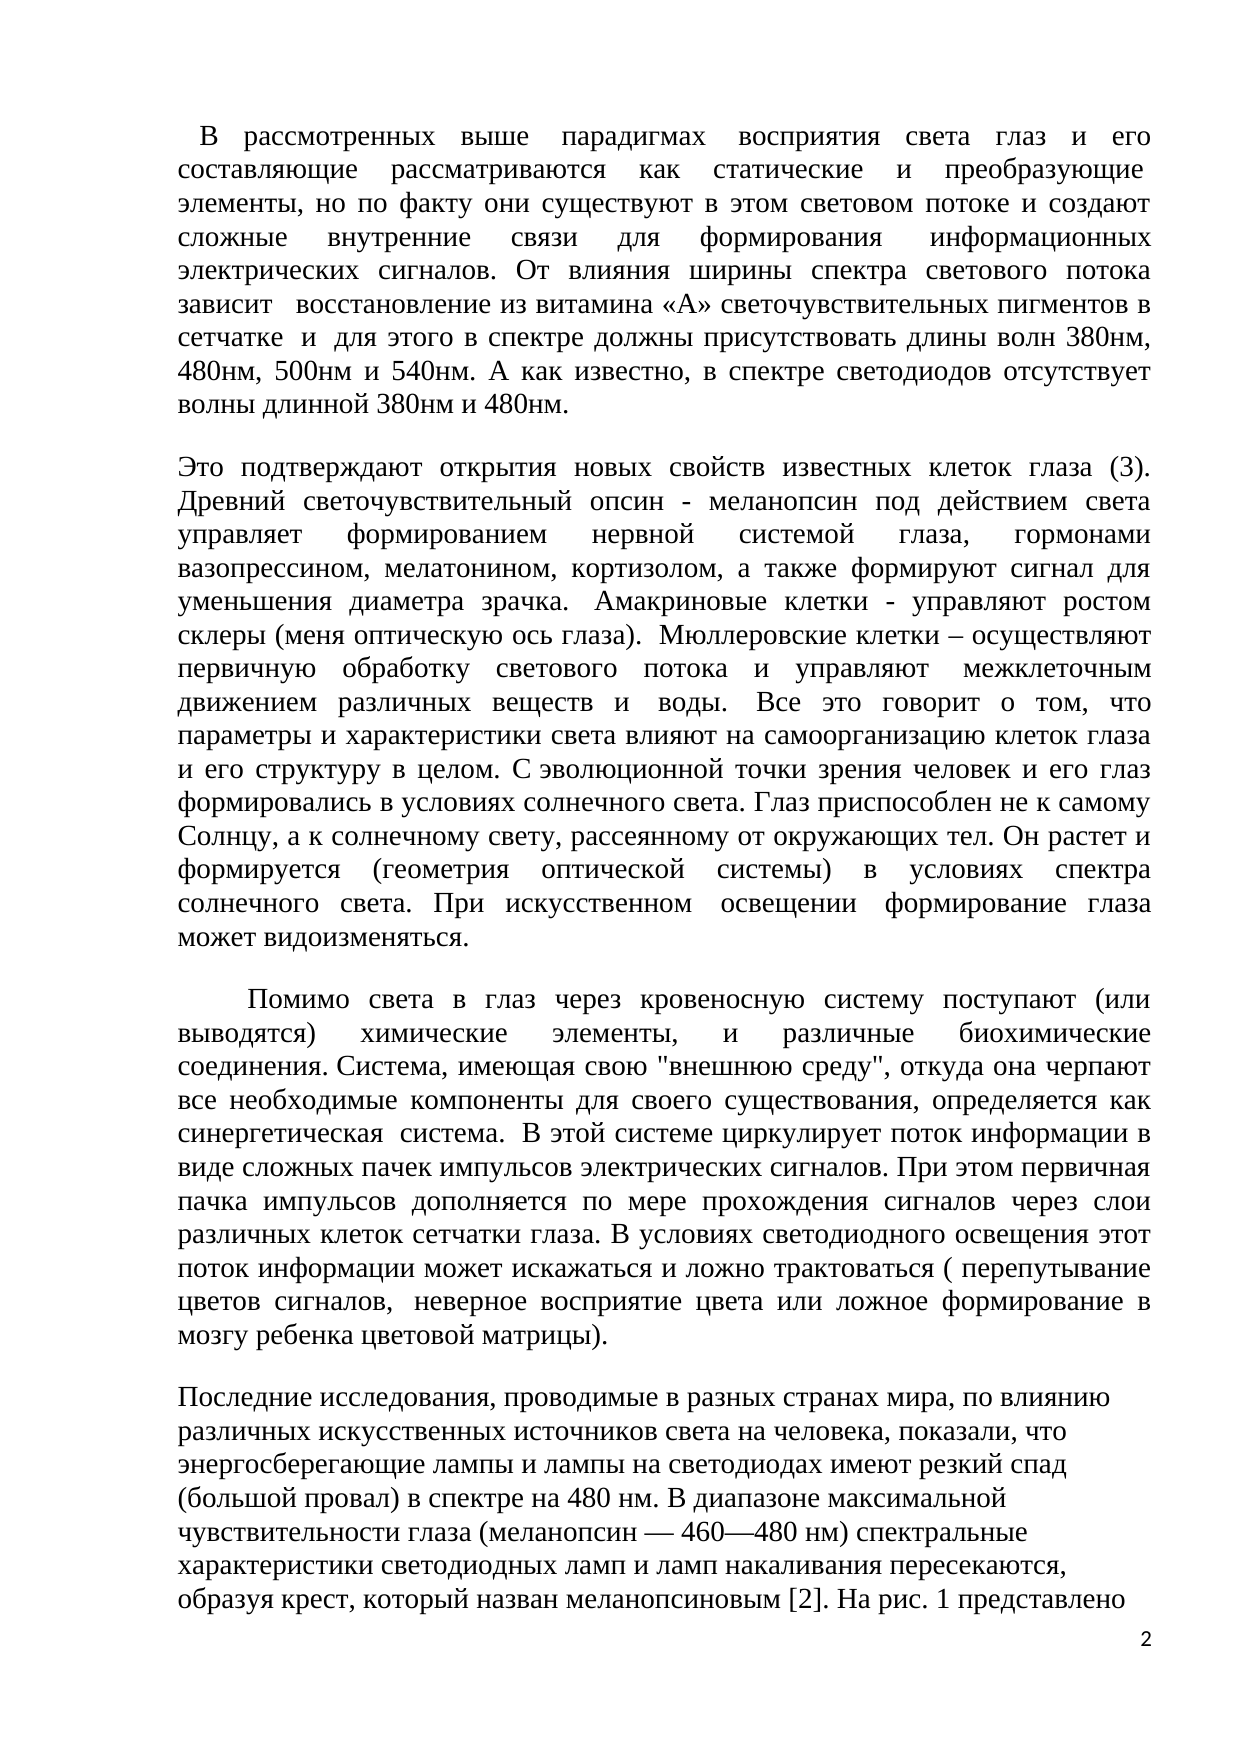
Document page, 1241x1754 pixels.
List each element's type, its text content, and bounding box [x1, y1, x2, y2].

text В рассмотренных выше парадигмах восприятия света глаз и его составляющие рассматриваются как статические и преобразующие элементы, но по факту они существуют в этом световом потоке и создают сложные внутренние связи для формирования информационных электрических сигналов. От влияния ширины спектра светового потока зависит восстановление из витамина «А» светочувствительных пигментов в сетчатке и для этого в спектре должны присутствовать длины волн 380нм, 480нм, 500нм и 540нм. А как известно, в спектре светодиодов отсутствует волны длинной 380нм и 480нм. [177, 118, 1152, 420]
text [177, 1379, 1152, 1614]
text Это подтверждают открытия новых свойств известных клеток глаза (3). Древний светочувствительный опсин - меланопсин под действием света управляет формированием нервной системой глаза, гормонами вазопрессином, мелатонином, кортизолом, а также формируют сигнал для уменьшения диаметра зрачка. Амакриновые клетки - управляют ростом склеры (меня оптическую ось глаза). Мюллеровские клетки – осуществляют первичную обработку светового потока и управляют межклеточным движением различных веществ и воды. Все это говорит о том, что параметры и характеристики света влияют на самоорганизацию клеток глаза и его структуру в целом. С эволюционной точки зрения человек и его глаз формировались в условиях солнечного света. Глаз приспособлен не к самому Солнцу, а к солнечному свету, рассеянному от окружающих тел. Он растет и формируется (геометрия оптической системы) в условиях спектра солнечного света. При искусственном освещении формирование глаза может видоизменяться. [177, 449, 1152, 952]
text Помимо света в глаз через кровеносную систему поступают (или выводятся) химические элементы, и различные биохимические соединения. Система, имеющая свою "внешнюю среду", откуда она черпают все необходимые компоненты для своего существования, определяется как синергетическая система. В этой системе циркулирует поток информации в виде сложных пачек импульсов электрических сигналов. При этом первичная пачка импульсов дополняется по мере прохождения сигналов через слои различных клеток сетчатки глаза. В условиях светодиодного освещения этот поток информации может искажаться и ложно трактоваться ( перепутывание цветов сигналов, неверное восприятие цвета или ложное формирование в мозгу ребенка цветовой матрицы). [177, 981, 1152, 1350]
